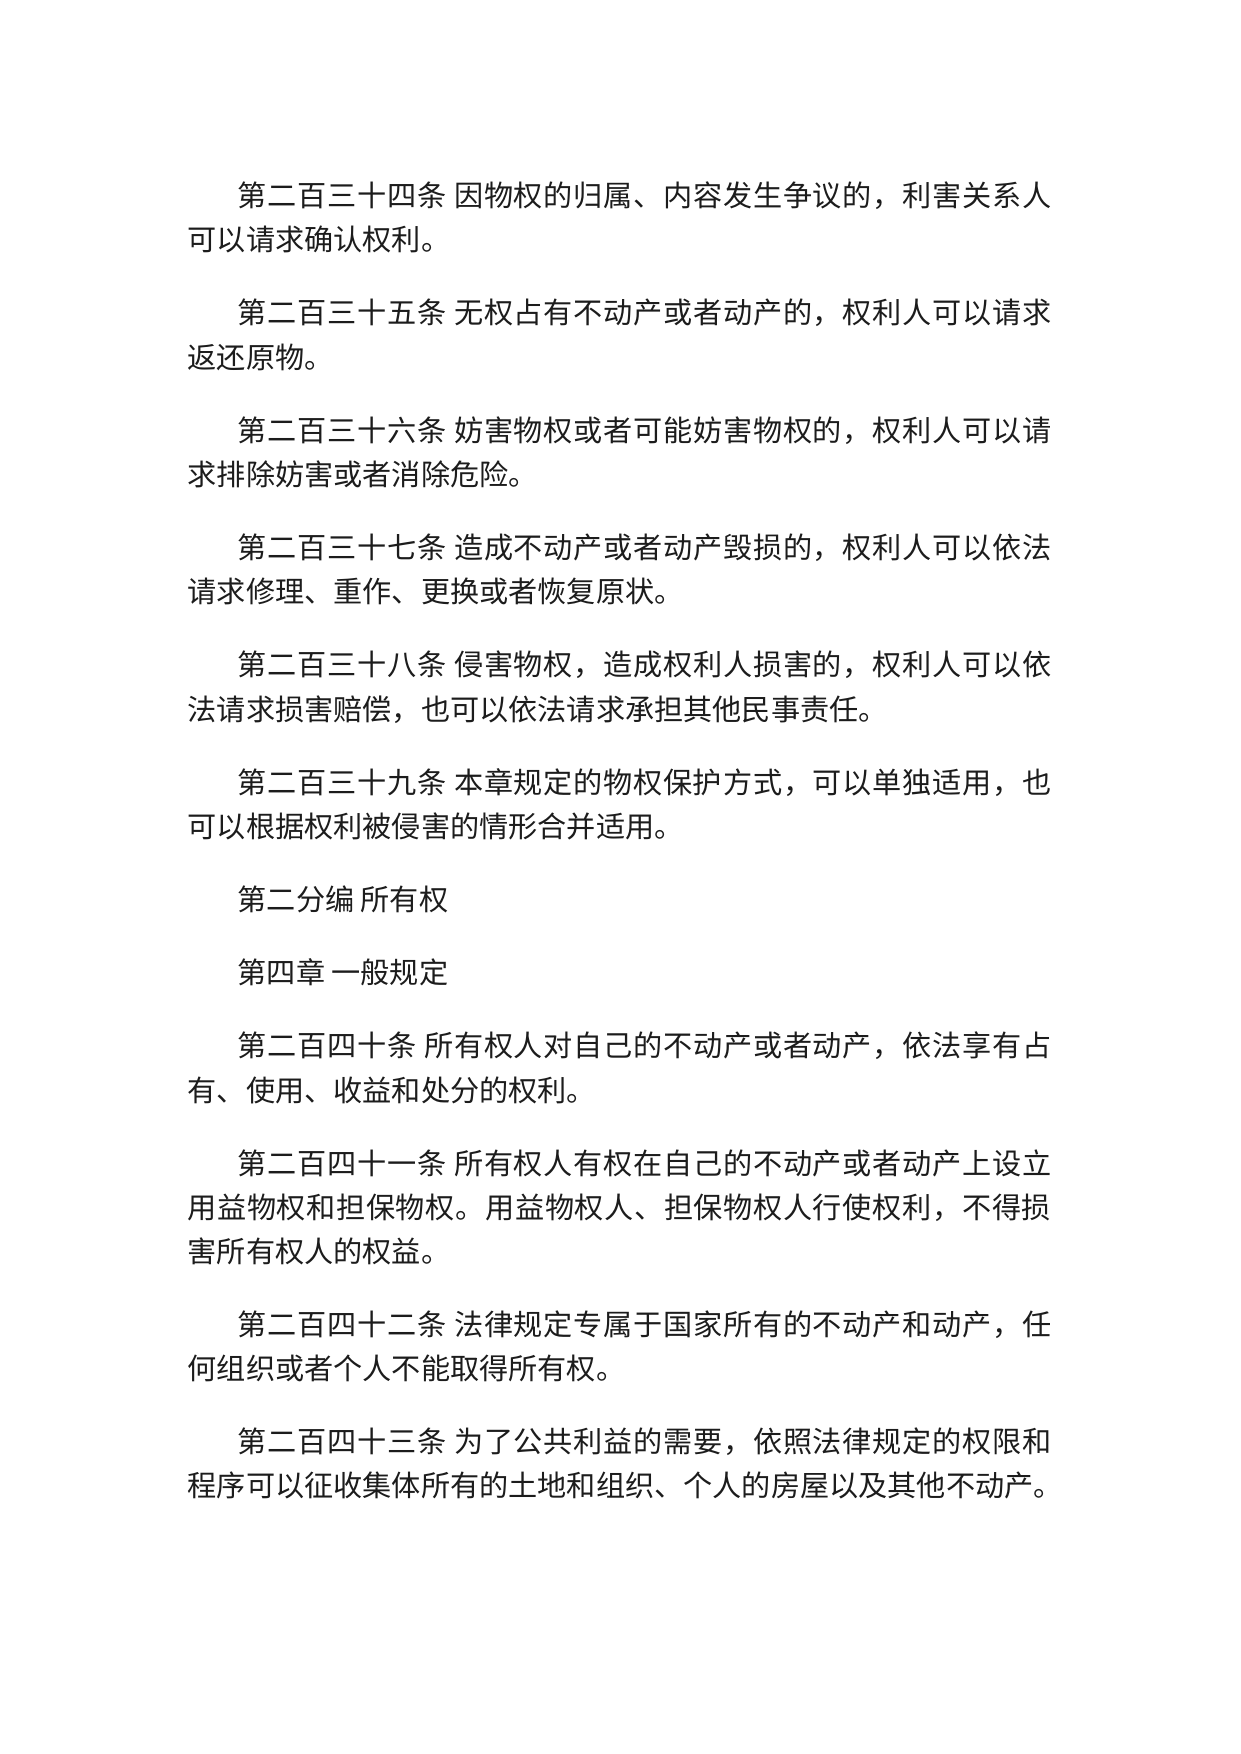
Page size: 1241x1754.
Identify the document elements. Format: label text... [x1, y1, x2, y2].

text 第四章 一般规定 [187, 949, 1053, 993]
text 第二百三十九条 本章规定的物权保护方式，可以单独适用，也可以根据权利被侵害的情形合并适用。 [187, 758, 1053, 847]
text 第二百四十二条 法律规定专属于国家所有的不动产和动产，任何组织或者个人不能取得所有权。 [187, 1301, 1053, 1389]
text 第二分编 所有权 [187, 876, 1053, 920]
text 第二百三十八条 侵害物权，造成权利人损害的，权利人可以依法请求损害赔偿，也可以依法请求承担其他民事责任。 [187, 641, 1053, 729]
text 第二百三十四条 因物权的归属、内容发生争议的，利害关系人可以请求确认权利。 [187, 172, 1053, 260]
text 第二百三十六条 妨害物权或者可能妨害物权的，权利人可以请求排除妨害或者消除危险。 [187, 407, 1053, 495]
text 第二百四十条 所有权人对自己的不动产或者动产，依法享有占有、使用、收益和处分的权利。 [187, 1022, 1053, 1110]
text 第二百三十七条 造成不动产或者动产毁损的，权利人可以依法请求修理、重作、更换或者恢复原状。 [187, 524, 1053, 612]
text 第二百三十五条 无权占有不动产或者动产的，权利人可以请求返还原物。 [187, 289, 1053, 377]
text 第二百四十三条 为了公共利益的需要，依照法律规定的权限和程序可以征收集体所有的土地和组织、个人的房屋以及其他不动产。 [187, 1418, 1053, 1506]
text 第二百四十一条 所有权人有权在自己的不动产或者动产上设立用益物权和担保物权。用益物权人、担保物权人行使权利，不得损害所有权人的权益。 [187, 1139, 1053, 1272]
